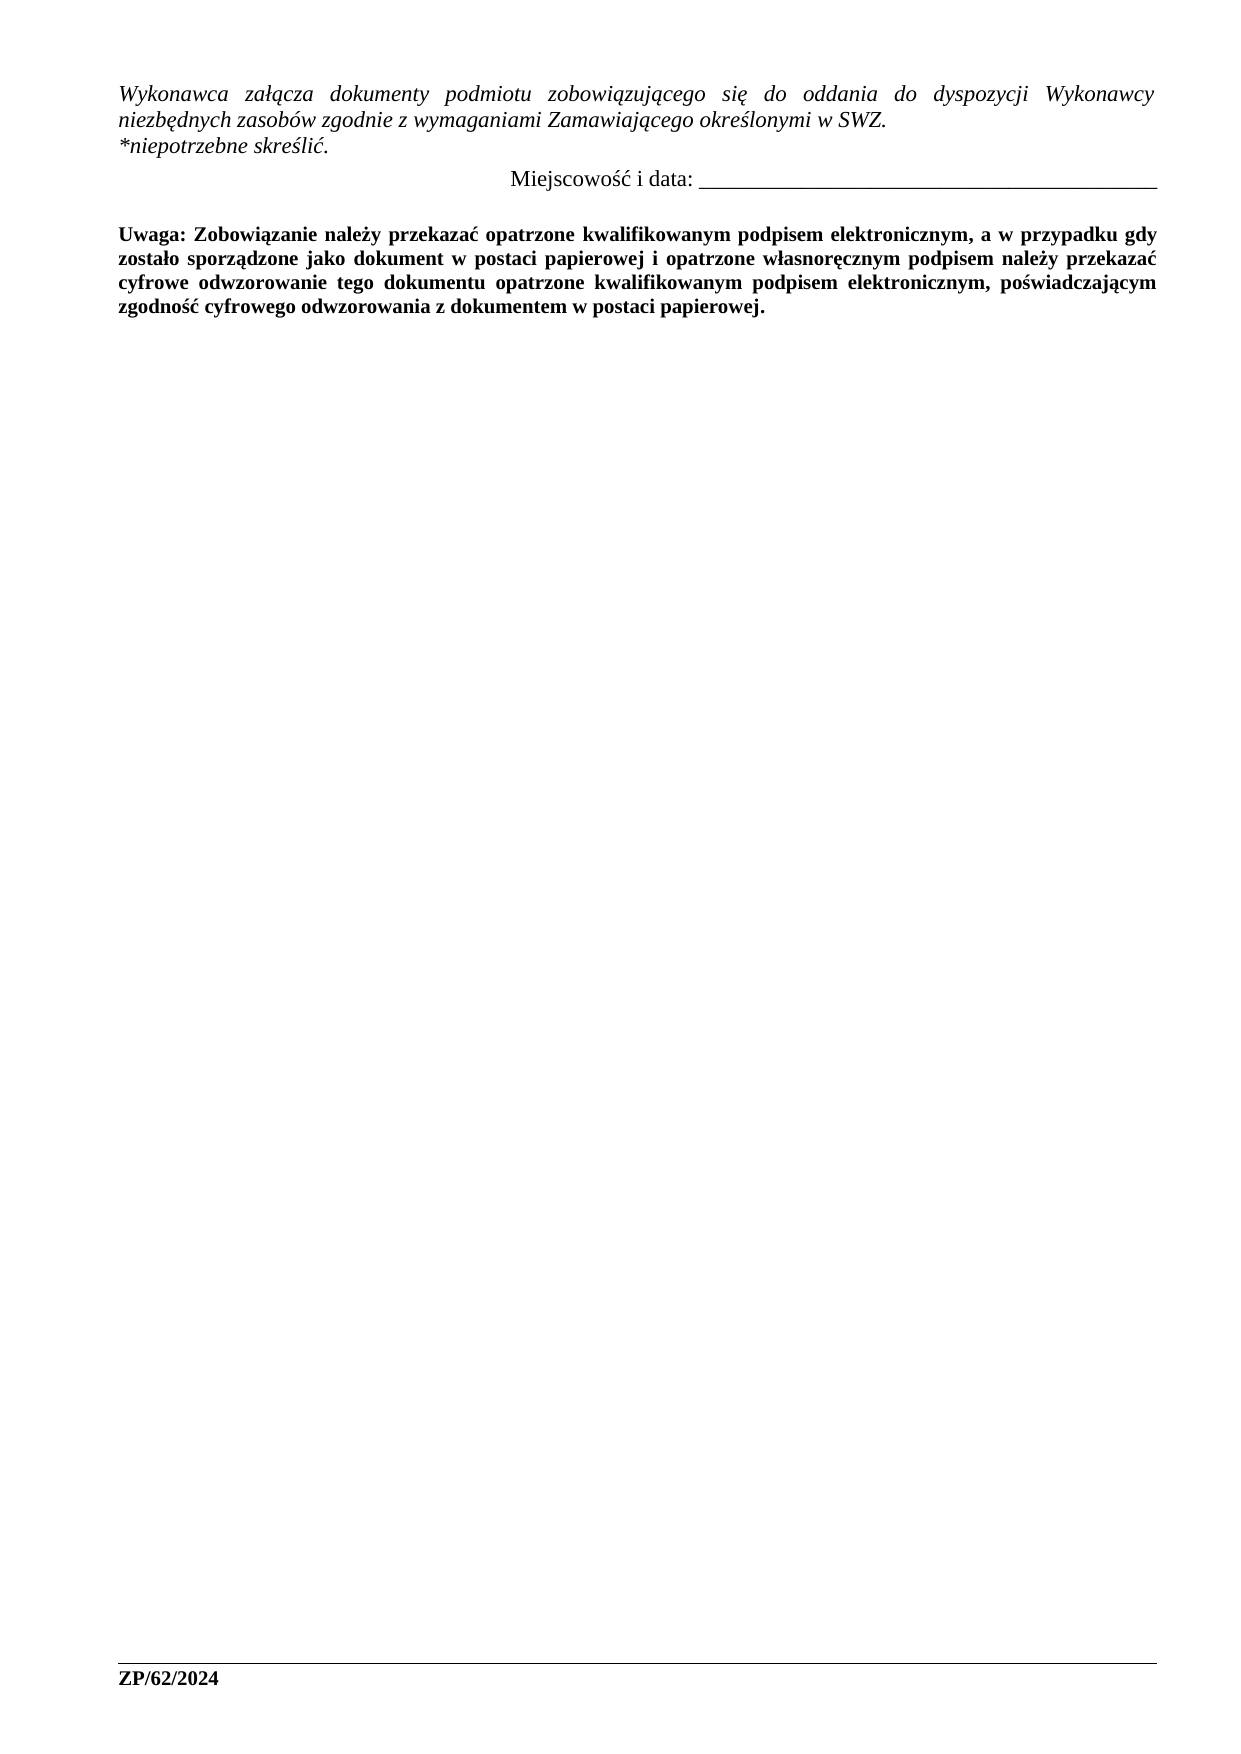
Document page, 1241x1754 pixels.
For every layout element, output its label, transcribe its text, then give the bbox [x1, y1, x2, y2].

text Uwaga: Zobowiązanie należy przekazać opatrzone kwalifikowanym podpisem elektronicznym, a w przypadku gdy zostało sporządzone jako dokument w postaci papierowej i opatrzone własnoręcznym podpisem należy przekazać cyfrowe odwzorowanie tego dokumentu opatrzone kwalifikowanym podpisem elektronicznym, poświadczającym zgodność cyfrowego odwzorowania z dokumentem w postaci papierowej. [118, 222, 1157, 318]
text Miejscowość i data: ________________________________________ [176, 165, 1157, 191]
text Wykonawca załącza dokumenty podmiotu zobowiązującego się do oddania do dyspozycji Wykonawcy niezbędnych zasobów zgodnie z wymaganiami Zamawiającego określonymi w SWZ. [118, 80, 1157, 132]
text *niepotrzebne skreślić. [118, 132, 1157, 159]
